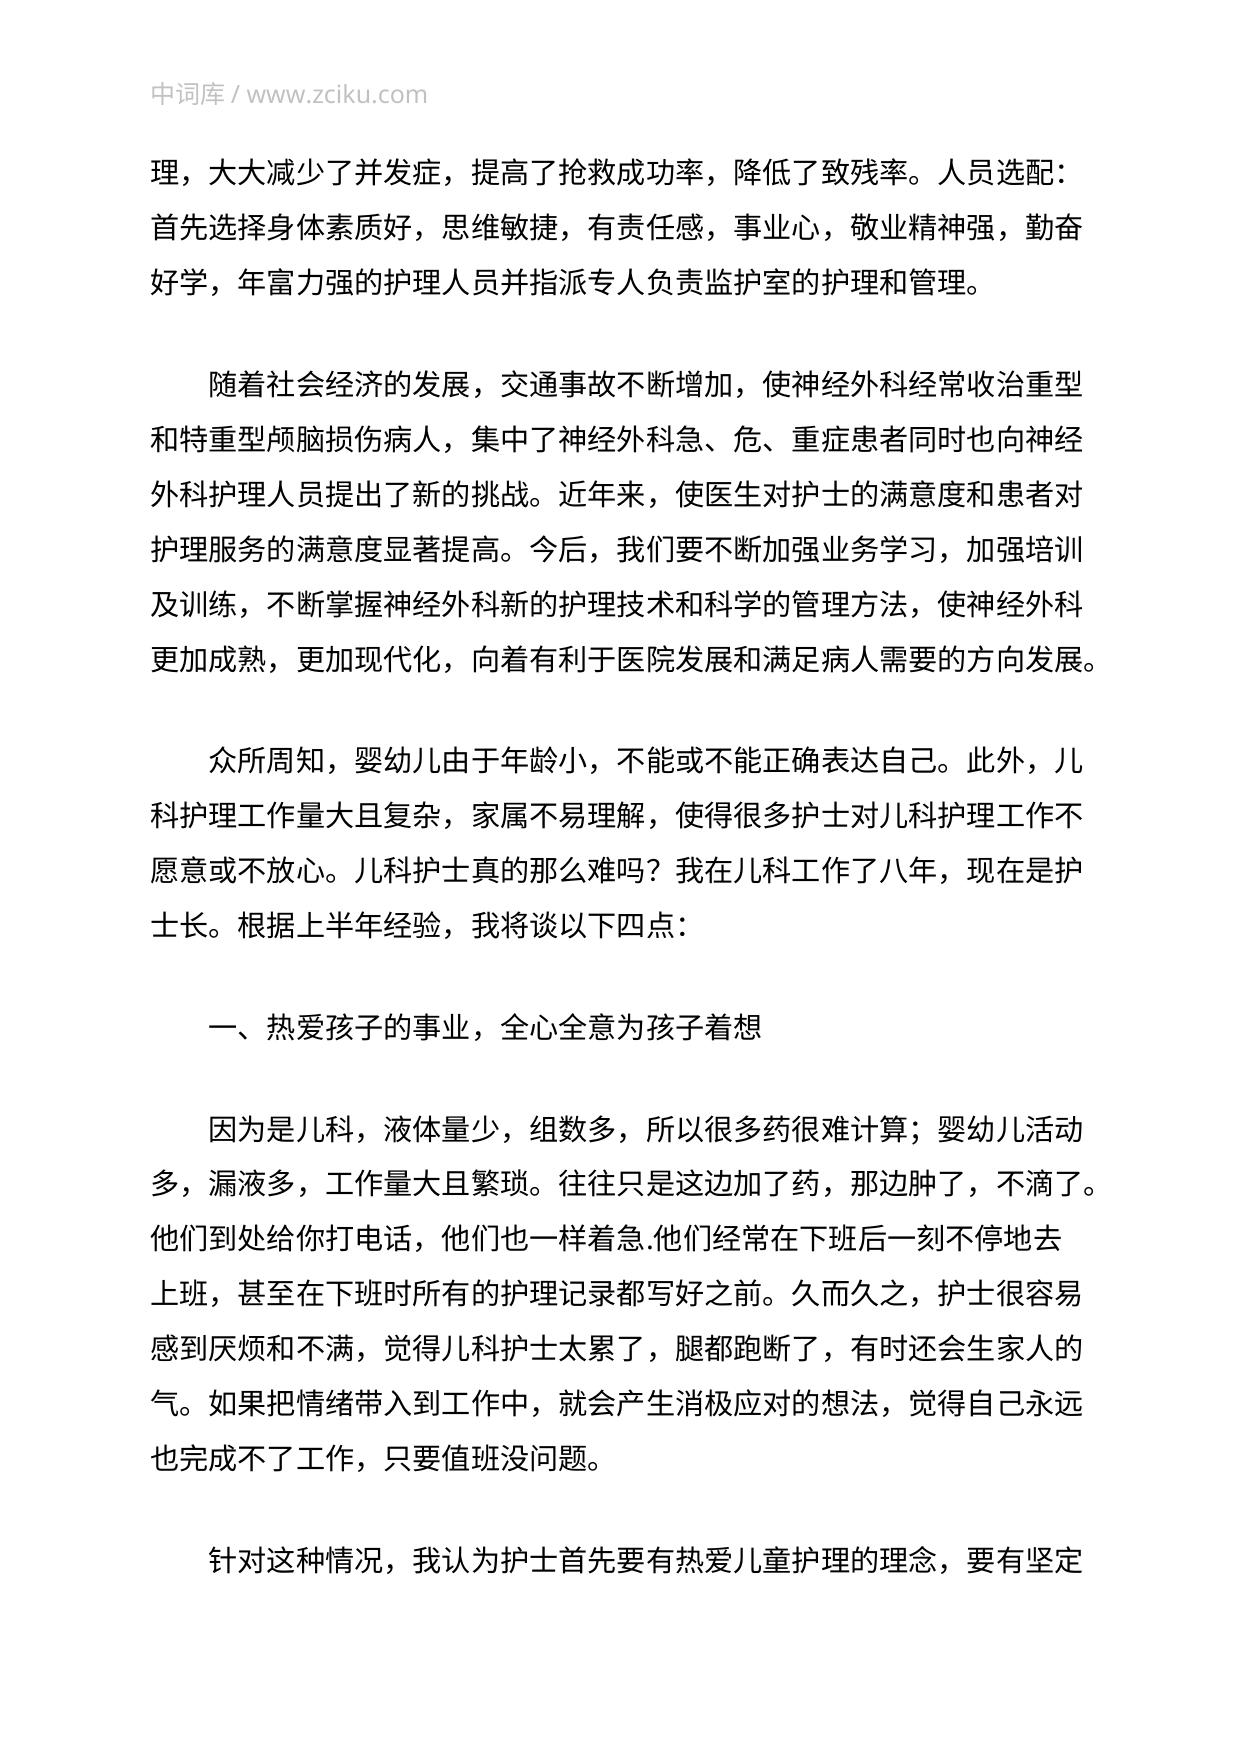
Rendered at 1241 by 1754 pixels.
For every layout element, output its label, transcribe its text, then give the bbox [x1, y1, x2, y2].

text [150, 150, 1090, 302]
text 随着社会经济的发展，交通事故不断增加，使神经外科经常收治重型和特重型颅脑损伤病人，集中了神经外科急、危、重症患者同时也向神经外科护理人员提出了新的挑战。近年来，使医生对护士的满意度和患者对护理服务的满意度显著提高。今后，我们要不断加强业务学习，加强培训及训练，不断掌握神经外科新的护理技术和科学的管理方法，使神经外科更加成熟，更加现代化，向着有利于医院发展和满足病人需要的方向发展。 [150, 362, 1090, 678]
text 因为是儿科，液体量少，组数多，所以很多药很难计算；婴幼儿活动多，漏液多，工作量大且繁琐。往往只是这边加了药，那边肿了，不滴了。他们到处给你打电话，他们也一样着急.他们经常在下班后一刻不停地去上班，甚至在下班时所有的护理记录都写好之前。久而久之，护士很容易感到厌烦和不满，觉得儿科护士太累了，腿都跑断了，有时还会生家人的气。如果把情绪带入到工作中，就会产生消极应对的想法，觉得自己永远也完成不了工作，只要值班没问题。 [150, 1106, 1090, 1478]
text 一、热爱孩子的事业，全心全意为孩子着想 [150, 1004, 1090, 1047]
text 众所周知，婴幼儿由于年龄小，不能或不能正确表达自己。此外，儿科护理工作量大且复杂，家属不易理解，使得很多护士对儿科护理工作不愿意或不放心。儿科护士真的那么难吗？我在儿科工作了八年，现在是护士长。根据上半年经验，我将谈以下四点： [150, 738, 1090, 945]
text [150, 1537, 1090, 1579]
